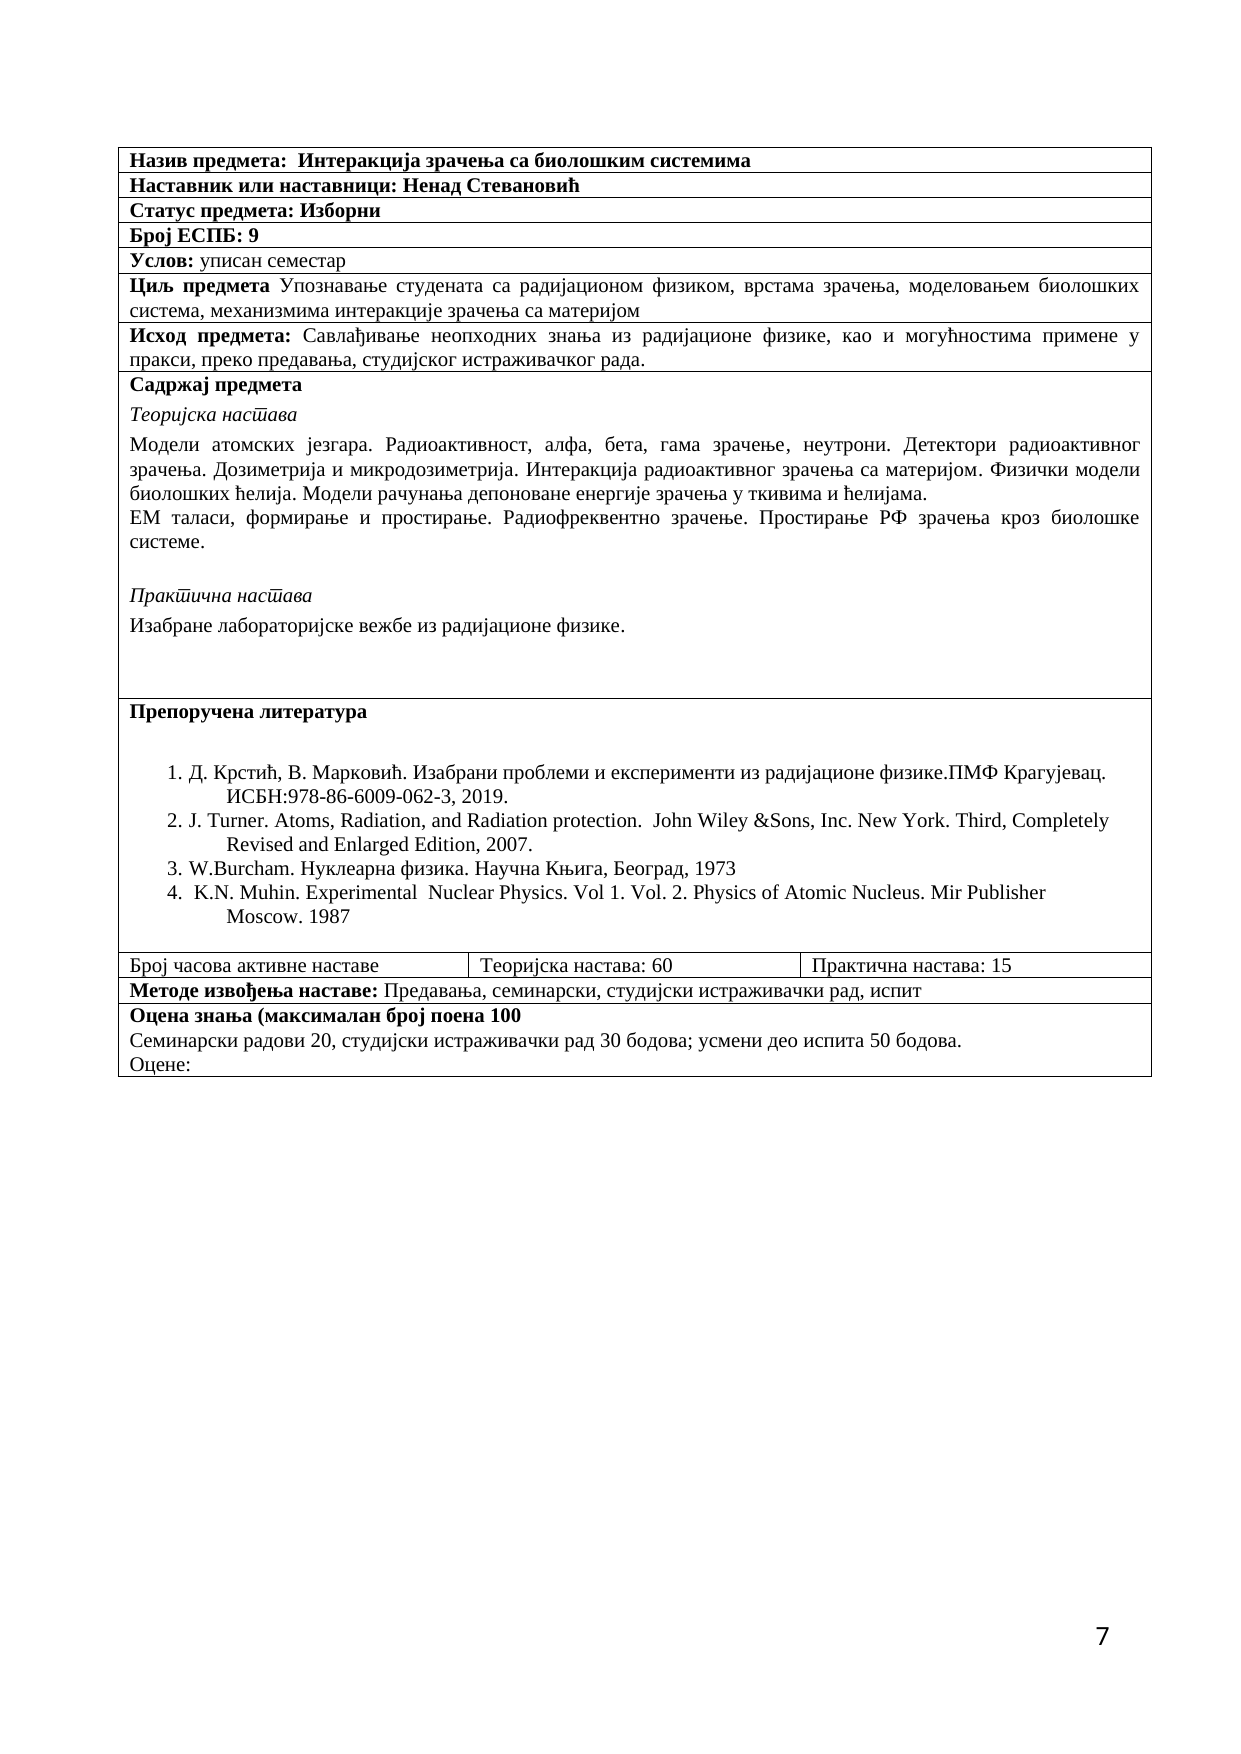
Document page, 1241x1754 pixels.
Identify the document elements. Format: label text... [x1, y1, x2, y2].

table_cell Практична настава: 15 [801, 953, 1151, 977]
table_cell Број ЕСПБ: 9 [119, 223, 1151, 247]
table_cell Препоручена литература Д. Крстић, В. Марковић. Изабрани проблеми и експерименти из радијационе физике.ПМФ Крагујевац. ИСБН:978-86-6009-062-3, 2019. J. Turner. Atoms, Radiation, and Radiation protection. John Wiley &Sons, Inc. New York. Third, Completely Revised and Enlarged Edition, 2007. W.Burcham. Нуклеарна физика. Научна Књига, Београд, 1973 K.N. Muhin. Experimental Nuclear Physics. Vol 1. Vol. 2. Physics of Atomic Nucleus. Mir Publisher Moscow. 1987 [119, 699, 1151, 952]
table_cell Оцена знања (максималан број поена 100 Семинарски радови 20, студијски истраживачки рад 30 бодова; усмени део испита 50 бодова. Оцене: [119, 1004, 1151, 1076]
table_cell Наставник или наставници: Ненад Стевановић [119, 173, 1151, 197]
table_cell Исход предмета: Савлађивање неопходних знања из радијационе физике, као и могућностима примене у пракси, преко предавања, студијског истраживачког рада. [119, 323, 1151, 371]
table_cell Број часова активне наставе [119, 953, 468, 977]
table_header Назив предмета: Интеракција зрачења са биолошким системима [119, 148, 1151, 172]
table_cell Методе извођења наставе: Предавања, семинарски, студијски истраживачки рад, испит [119, 978, 1151, 1002]
table_cell Теоријска настава: 60 [469, 953, 800, 977]
table_cell Циљ предмета Упознавање студената са радијационом физиком, врстама зрачења, моделовањем биолошких система, механизмима интеракције зрачења са материјом [119, 274, 1151, 322]
table_cell Садржај предмета Теоријска настава Модели атомских језгара. Радиоактивност, алфа, бета, гама зрачење, неутрони. Детектори радиоактивног зрачења. Дозиметрија и микродозиметрија. Интеракција радиоактивног зрачења са материјом. Физички модели биолошких ћелија. Модели рачунања депоноване енергије зрачења у ткивима и ћелијама. ЕМ таласи, формирање и простирање. Радиофреквентно зрачење. Простирање РФ зрачења кроз биолошке системе. Практична настава Изабране лабораторијске вежбе из радијационе физике. [119, 372, 1151, 698]
table_cell Статус предмета: Изборни [119, 198, 1151, 222]
table_cell Услов: уписан семестар [119, 248, 1151, 272]
